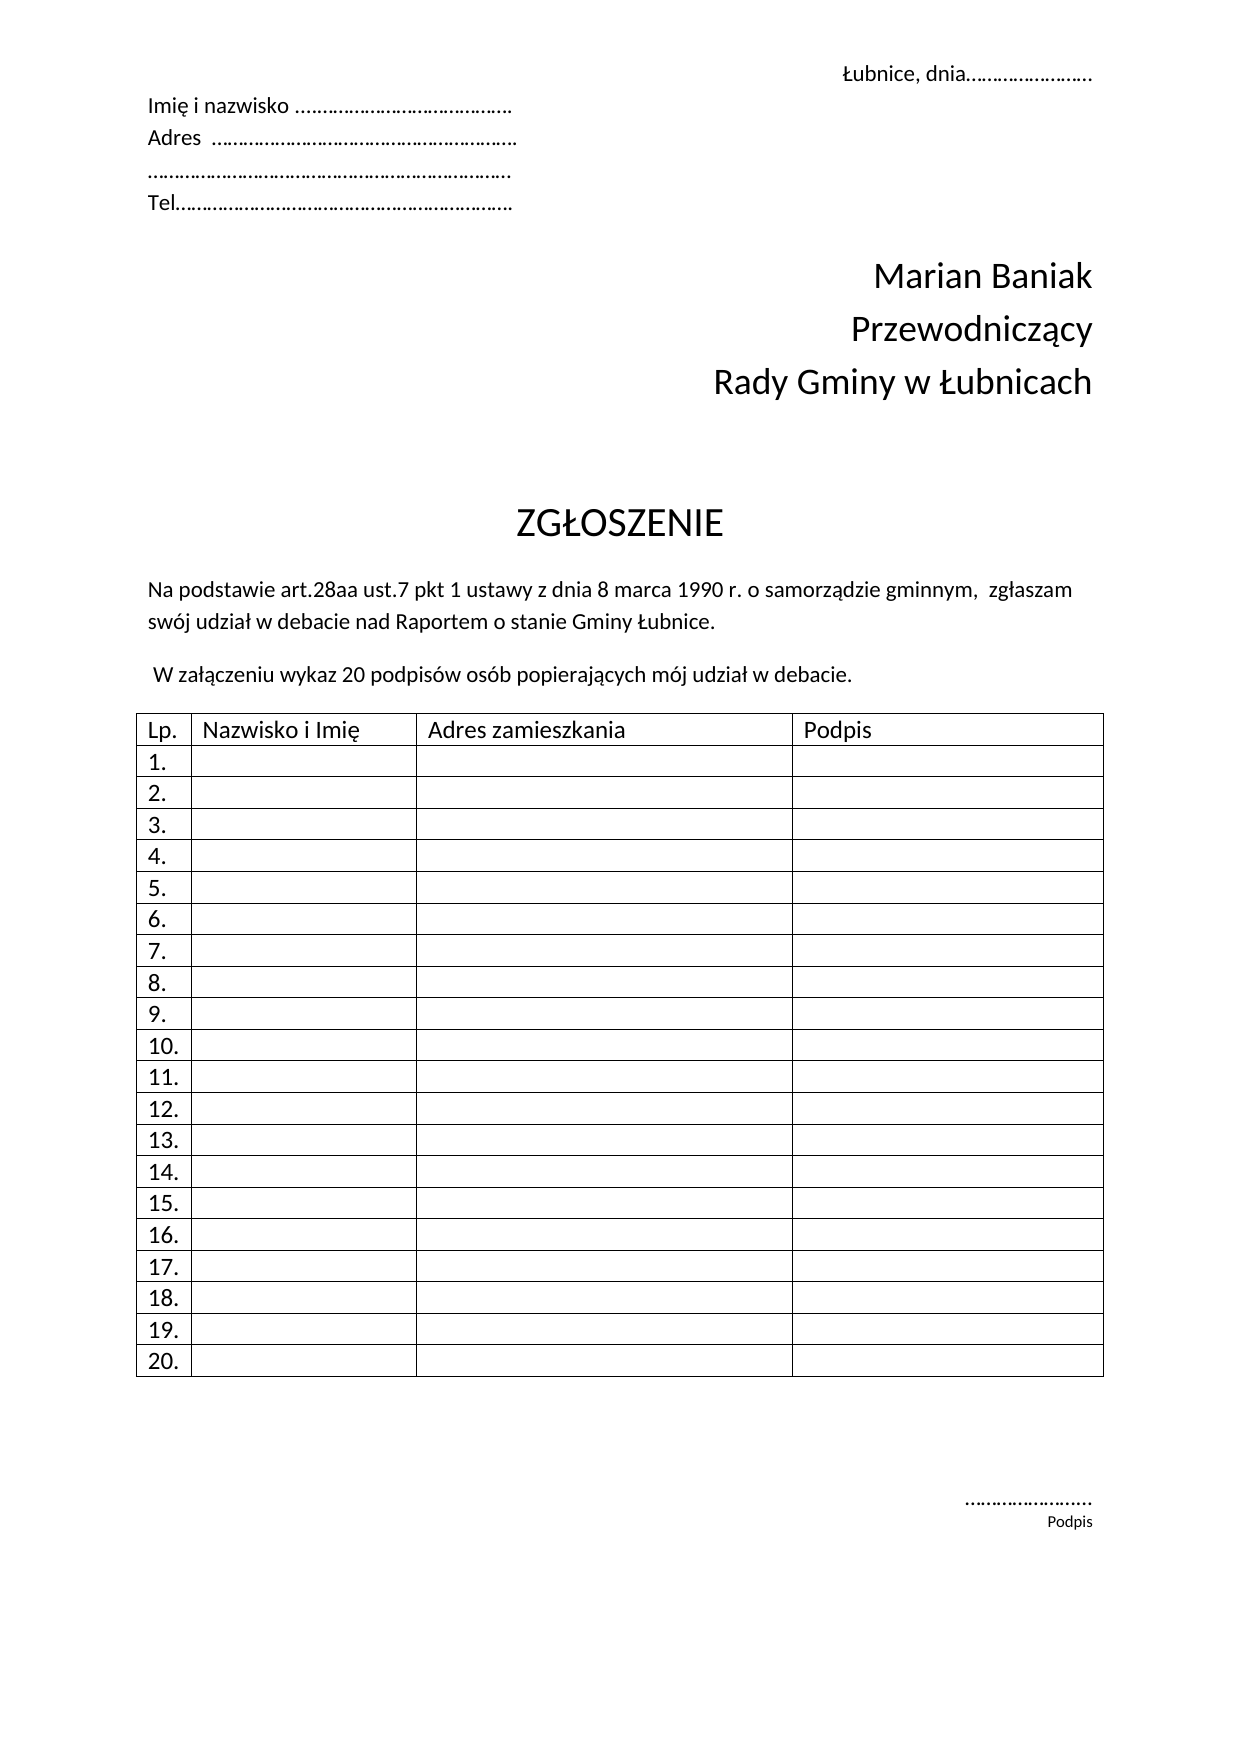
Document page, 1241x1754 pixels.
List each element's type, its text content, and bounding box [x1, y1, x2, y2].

table_cell 19. [137, 1314, 191, 1344]
text W załączeniu wykaz 20 podpisów osób popierających mój udział w debacie. [148, 660, 1093, 688]
table_cell [192, 935, 416, 966]
table_cell [793, 746, 1103, 776]
table_cell [793, 1156, 1103, 1187]
text ZGŁOSZENIE [148, 496, 1093, 546]
text Podpis [148, 1511, 1093, 1531]
table_cell [192, 1251, 416, 1281]
table_cell [192, 1125, 416, 1155]
table_cell 5. [137, 872, 191, 902]
table_cell [192, 998, 416, 1029]
table_cell [192, 746, 416, 776]
table_cell [793, 1314, 1103, 1344]
table_cell 20. [137, 1345, 191, 1376]
table_cell [417, 1156, 792, 1187]
table_cell [793, 809, 1103, 839]
table_cell [417, 809, 792, 839]
table_cell 2. [137, 777, 191, 808]
table_cell [793, 840, 1103, 871]
text …………………... [148, 1483, 1093, 1511]
table_cell 1. [137, 746, 191, 776]
table_header Lp. [137, 714, 191, 745]
table_cell [417, 1314, 792, 1344]
text …………………………………………………………… [148, 156, 1093, 184]
table_cell [192, 1030, 416, 1060]
table_cell [417, 998, 792, 1029]
table_cell 18. [137, 1282, 191, 1313]
table_cell [417, 777, 792, 808]
table_cell 17. [137, 1251, 191, 1281]
table_cell [192, 1156, 416, 1187]
table_cell 10. [137, 1030, 191, 1060]
table_cell 6. [137, 904, 191, 934]
table_cell [417, 1093, 792, 1123]
table_cell [793, 904, 1103, 934]
table_cell [793, 1282, 1103, 1313]
table_cell [192, 967, 416, 997]
table_cell [793, 1251, 1103, 1281]
table_cell [417, 746, 792, 776]
table_cell [793, 777, 1103, 808]
text Rady Gminy w Łubnicach [148, 358, 1093, 403]
table_cell [417, 1188, 792, 1218]
table_cell [417, 1030, 792, 1060]
table_cell 12. [137, 1093, 191, 1123]
table_cell [793, 967, 1103, 997]
text Marian Baniak [148, 252, 1093, 298]
table_cell [793, 1219, 1103, 1250]
text Imię i nazwisko ....………………………………. [148, 91, 1093, 119]
table_cell [417, 1125, 792, 1155]
table_cell [793, 935, 1103, 966]
text Adres …………………………………………………. [148, 123, 1093, 152]
table_cell [192, 777, 416, 808]
table_cell [192, 1093, 416, 1123]
table_cell [417, 1219, 792, 1250]
table_cell [417, 1345, 792, 1376]
text Przewodniczący [148, 305, 1093, 351]
table_cell 8. [137, 967, 191, 997]
table_cell [192, 872, 416, 902]
table_cell [417, 1251, 792, 1281]
table_cell 13. [137, 1125, 191, 1155]
table_cell [793, 1188, 1103, 1218]
table_cell [793, 1093, 1103, 1123]
table_cell 14. [137, 1156, 191, 1187]
table_cell [793, 1061, 1103, 1092]
table_cell [793, 1125, 1103, 1155]
table_cell 4. [137, 840, 191, 871]
table_cell [192, 1345, 416, 1376]
table_cell [417, 967, 792, 997]
table_cell [192, 809, 416, 839]
table_cell [793, 1030, 1103, 1060]
table_cell [417, 872, 792, 902]
table_header Podpis [793, 714, 1103, 745]
table_cell [793, 1345, 1103, 1376]
table_cell 16. [137, 1219, 191, 1250]
table_cell [192, 840, 416, 871]
table_cell 7. [137, 935, 191, 966]
table_header Nazwisko i Imię [192, 714, 416, 745]
table_cell [793, 998, 1103, 1029]
table_cell [793, 872, 1103, 902]
table_cell [192, 904, 416, 934]
table_cell 15. [137, 1188, 191, 1218]
text Tel………………………………………………………. [148, 188, 1093, 216]
table_cell [417, 935, 792, 966]
table_cell [192, 1219, 416, 1250]
text Łubnice, dnia…………………… [148, 59, 1093, 87]
table_cell 11. [137, 1061, 191, 1092]
table_cell [417, 840, 792, 871]
table_cell [192, 1282, 416, 1313]
table_cell [417, 1282, 792, 1313]
table_cell [192, 1314, 416, 1344]
table_cell 9. [137, 998, 191, 1029]
table_cell [417, 1061, 792, 1092]
table_header Adres zamieszkania [417, 714, 792, 745]
table_cell [192, 1188, 416, 1218]
table_cell [192, 1061, 416, 1092]
table_cell 3. [137, 809, 191, 839]
text Na podstawie art.28aa ust.7 pkt 1 ustawy z dnia 8 marca 1990 r. o samorządzie gminnym, zgłaszam swój udział w debacie nad Raportem o stanie Gminy Łubnice. [148, 575, 1093, 635]
table_cell [417, 904, 792, 934]
